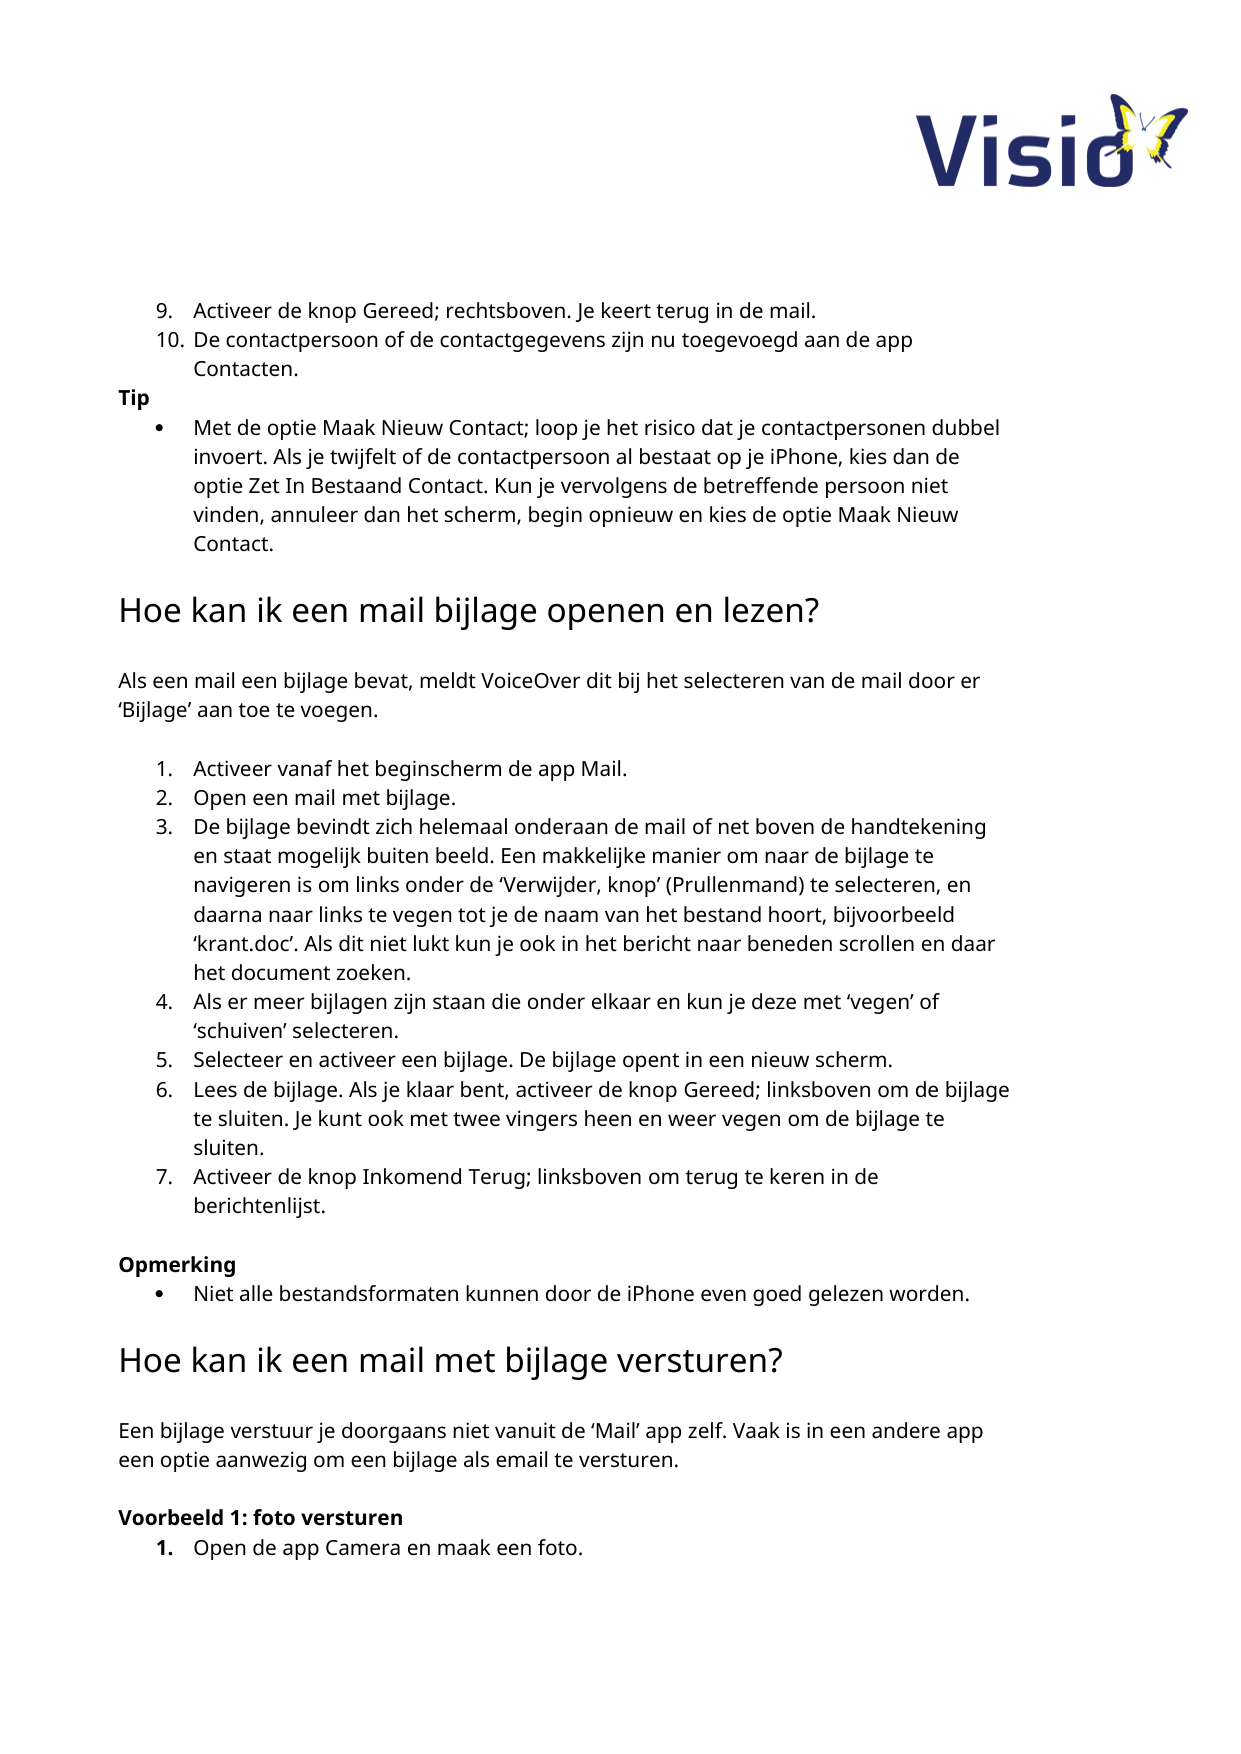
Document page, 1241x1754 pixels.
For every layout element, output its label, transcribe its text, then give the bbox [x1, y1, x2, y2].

picture [904, 89, 1199, 190]
subtitle Hoe kan ik een mail bijlage openen en lezen? [118, 587, 1016, 632]
list Selecteer en activeer een bijlage. De bijlage opent in een nieuw scherm. [156, 1045, 1016, 1074]
subtitle Hoe kan ik een mail met bijlage versturen? [118, 1337, 1016, 1382]
text Voorbeeld 1: foto versturen [118, 1503, 1016, 1532]
text Als een mail een bijlage bevat, meldt VoiceOver dit bij het selecteren van de mail door er ‘Bijlage’ aan toe te voegen. [118, 666, 1016, 724]
text Opmerking [118, 1249, 1016, 1278]
text Tip [118, 383, 1016, 412]
list Open de app Camera en maak een foto. [156, 1532, 1016, 1561]
text Een bijlage verstuur je doorgaans niet vanuit de ‘Mail’ app zelf. Vaak is in een andere app een optie aanwezig om een bijlage als email te versturen. [118, 1415, 1016, 1474]
list De bijlage bevindt zich helemaal onderaan de mail of net boven de handtekening en staat mogelijk buiten beeld. Een makkelijke manier om naar de bijlage te navigeren is om links onder de ‘Verwijder, knop’ (Prullenmand) te selecteren, en daarna naar links te vegen tot je de naam van het bestand hoort, bijvoorbeeld ‘krant.doc’. Als dit niet lukt kun je ook in het bericht naar beneden scrollen en daar het document zoeken. [156, 812, 1016, 987]
list De contactpersoon of de contactgegevens zijn nu toegevoegd aan de app Contacten. [156, 324, 1016, 383]
list Met de optie Maak Nieuw Contact; loop je het risico dat je contactpersonen dubbel invoert. Als je twijfelt of de contactpersoon al bestaat op je iPhone, kies dan de optie Zet In Bestaand Contact. Kun je vervolgens de betreffende persoon niet vinden, annuleer dan het scherm, begin opnieuw en kies de optie Maak Nieuw Contact. [156, 412, 1016, 558]
list Activeer de knop Gereed; rechtsboven. Je keert terug in de mail. [156, 295, 1016, 324]
list Als er meer bijlagen zijn staan die onder elkaar en kun je deze met ‘vegen’ of ‘schuiven’ selecteren. [156, 987, 1016, 1045]
list Activeer vanaf het beginscherm de app Mail. [156, 753, 1016, 782]
list Niet alle bestandsformaten kunnen door de iPhone even goed gelezen worden. [156, 1278, 1016, 1307]
list Open een mail met bijlage. [156, 782, 1016, 812]
list Activeer de knop Inkomend Terug; linksboven om terug te keren in de berichtenlijst. [156, 1162, 1016, 1220]
list Lees de bijlage. Als je klaar bent, activeer de knop Gereed; linksboven om de bijlage te sluiten. Je kunt ook met twee vingers heen en weer vegen om de bijlage te sluiten. [156, 1074, 1016, 1162]
